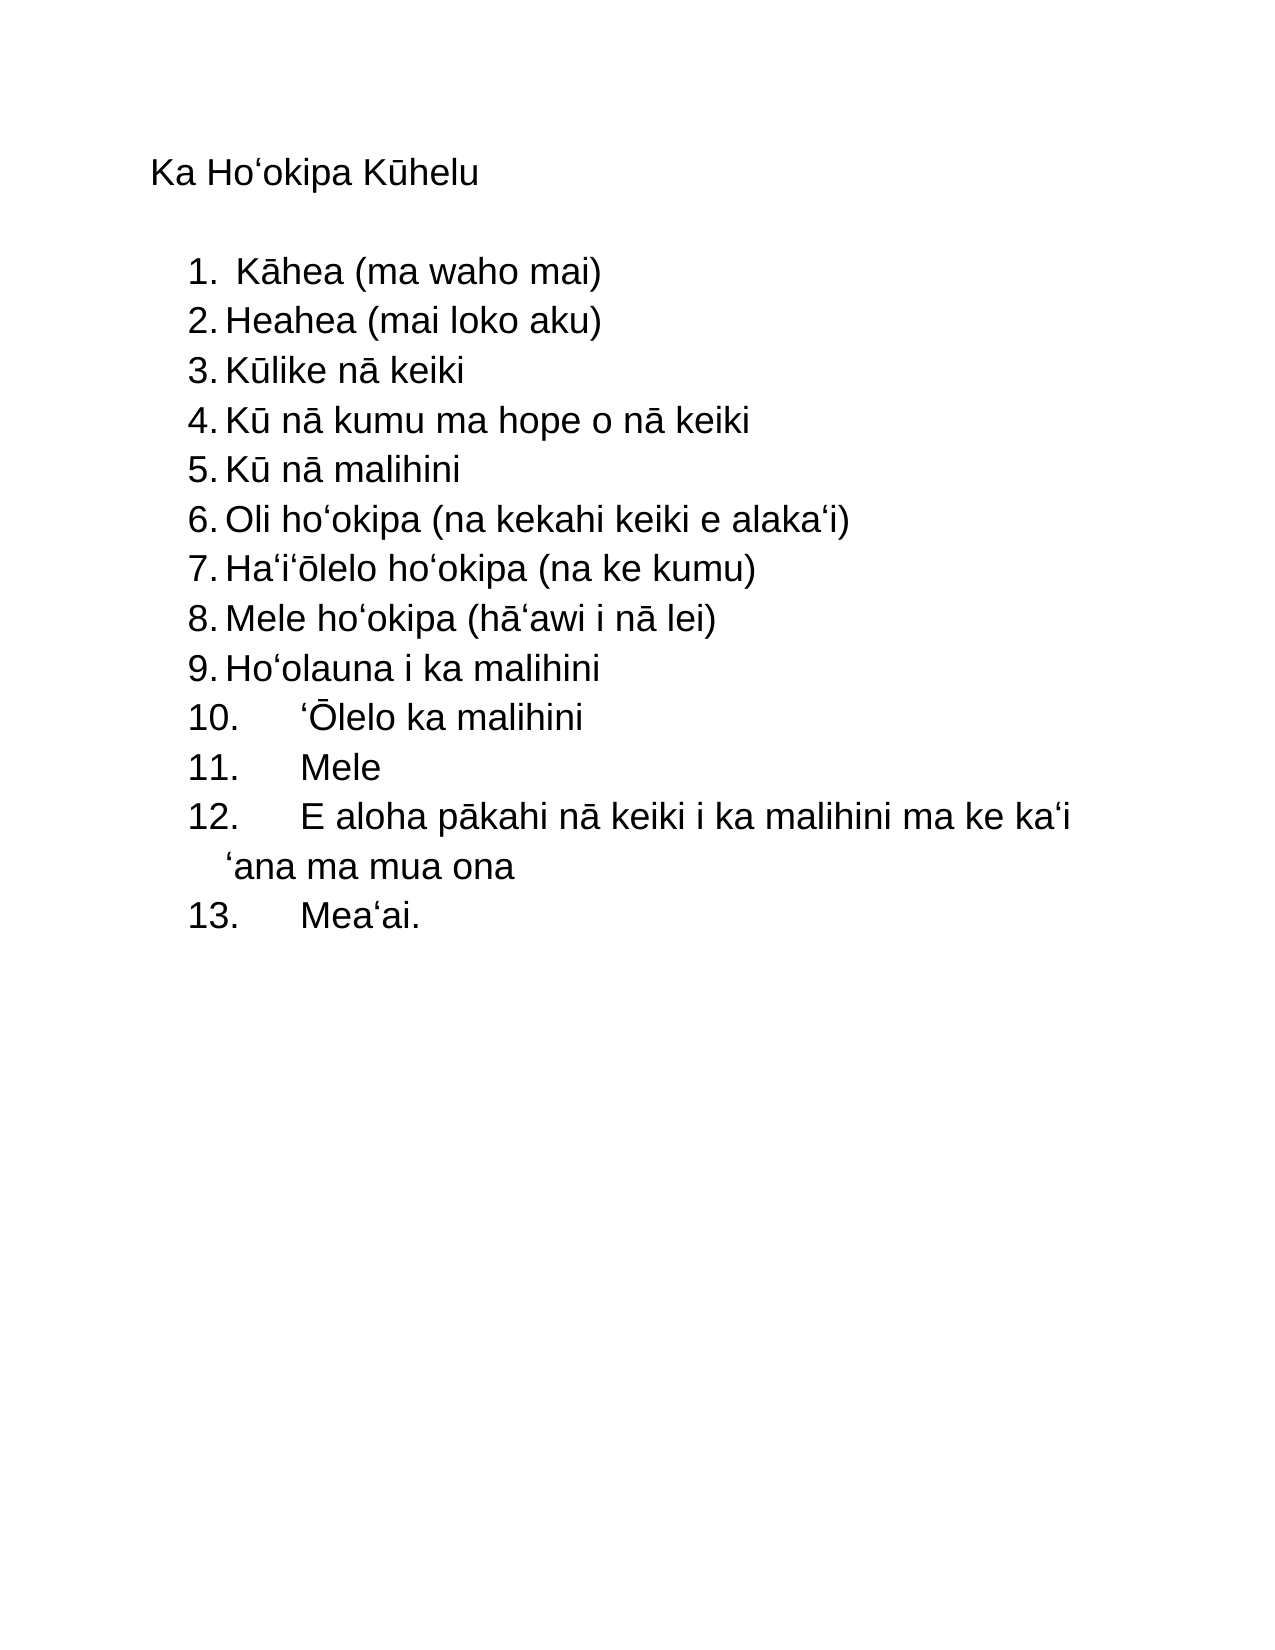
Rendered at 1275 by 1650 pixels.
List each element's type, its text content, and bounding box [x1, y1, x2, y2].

list Mele hoʻokipa (hāʻawi i nā lei) [187, 596, 1125, 639]
text Ka Hoʻokipa Kūhelu [150, 150, 1125, 193]
list Heahea (mai loko aku) [187, 299, 1125, 342]
list Kū nā malihini [187, 447, 1125, 491]
list Hoʻolauna i ka malihini [187, 646, 1125, 689]
list ʻŌlelo ka malihini [187, 695, 1125, 738]
list Meaʻai. [187, 894, 1125, 937]
list Kūlike nā keiki [187, 348, 1125, 391]
list E aloha pākahi nā keiki i ka malihini ma ke kaʻi ʻana ma mua ona [187, 794, 1125, 887]
list Kāhea (ma waho mai) [187, 249, 1125, 292]
list Haʻiʻōlelo hoʻokipa (na ke kumu) [187, 547, 1125, 590]
list Oli hoʻokipa (na kekahi keiki e alakaʻi) [187, 497, 1125, 540]
list Kū nā kumu ma hope o nā keiki [187, 398, 1125, 441]
list Mele [187, 745, 1125, 788]
